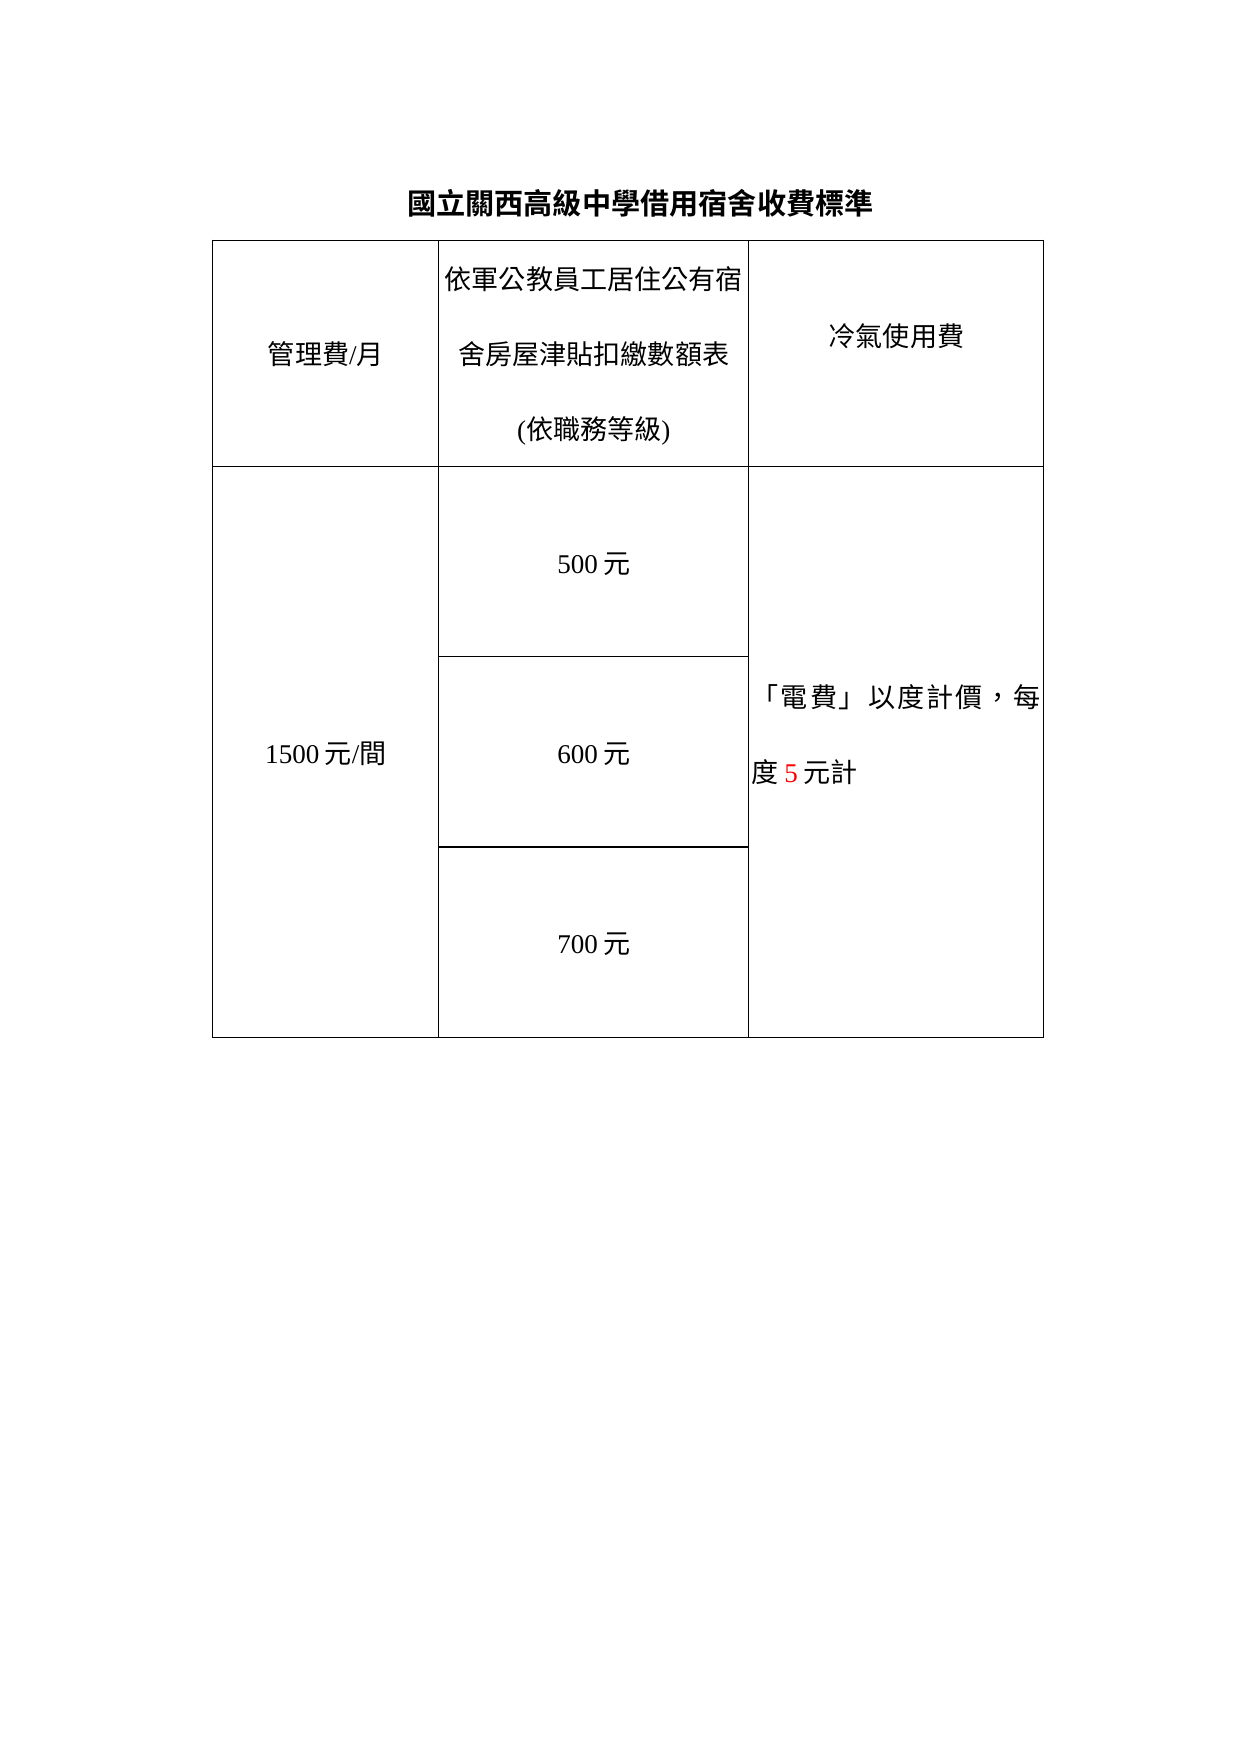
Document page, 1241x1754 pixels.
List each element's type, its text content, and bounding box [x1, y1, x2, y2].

table_cell 500元 [439, 467, 748, 656]
text 國立關西高級中學借用宿舍收費標準 [187, 164, 1093, 239]
table_cell 1500元/間 [213, 467, 438, 1037]
table_cell 「電費」以度計價，每度5元計 [749, 467, 1043, 1037]
table_header 冷氣使用費 [749, 241, 1043, 466]
table_cell 600元 [439, 657, 748, 846]
table_cell 700元 [439, 848, 748, 1037]
table_header 依軍公教員工居住公有宿舍房屋津貼扣繳數額表 (依職務等級) [439, 241, 748, 466]
table_header 管理費/月 [213, 241, 438, 466]
